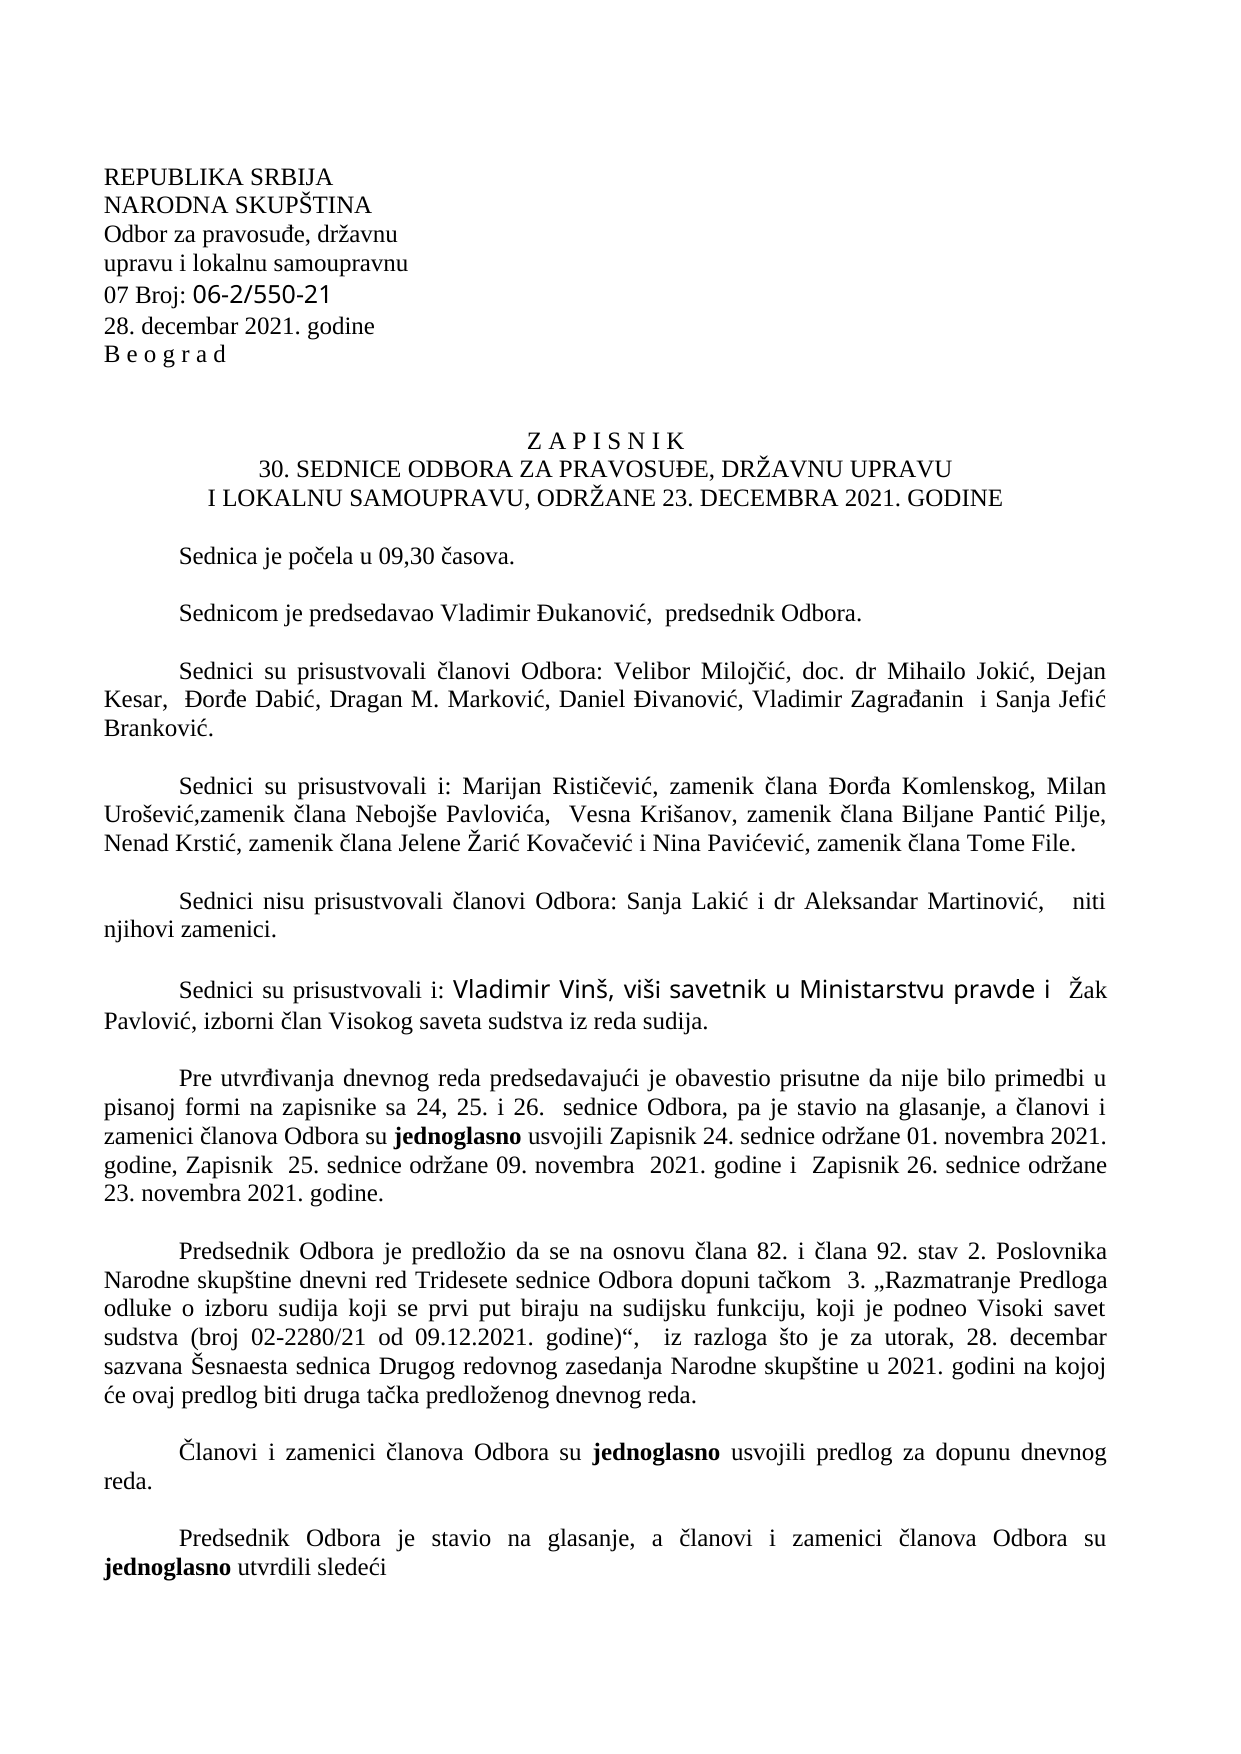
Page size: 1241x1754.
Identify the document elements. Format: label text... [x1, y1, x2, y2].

text I LOKALNU SAMOUPRAVU, ODRŽANE 23. DECEMBRA 2021. GODINE [103, 483, 1107, 512]
text Sednici nisu prisustvovali članovi Odbora: Sanja Lakić i dr Aleksandar Martinović, niti njihovi zamenici. [103, 886, 1107, 943]
text REPUBLIKA SRBIJA [103, 162, 1107, 190]
text Članovi i zamenici članova Odbora su jednoglasno usvojili predlog za dopunu dnevnog reda. [103, 1437, 1107, 1495]
text Pre utvrđivanja dnevnog reda predsedavajući je obavestio prisutne da nije bilo primedbi u pisanoj formi na zapisnike sa 24, 25. i 26. sednice Odbora, pa je stavio na glasanje, a članovi i zamenici članova Odbora su jednoglasno usvojili Zapisnik 24. sednice održane 01. novembra 2021. godine, Zapisnik 25. sednice održane 09. novembra 2021. godine i Zapisnik 26. sednice održane 23. novembra 2021. godine. [103, 1063, 1107, 1207]
text 07 Broj: 06-2/550-21 [103, 277, 1107, 311]
text Sednici su prisustvovali i: Marijan Rističević, zamenik člana Đorđa Komlenskog, Milan Urošević,zamenik člana Nebojše Pavlovića, Vesna Krišanov, zamenik člana Biljane Pantić Pilje, Nenad Krstić, zamenik člana Jelene Žarić Kovačević i Nina Pavićević, zamenik člana Tome File. [103, 771, 1107, 857]
text 30. SEDNICE ODBORA ZA PRAVOSUĐE, DRŽAVNU UPRAVU [103, 454, 1107, 483]
text Sednici su prisustvovali članovi Odbora: Velibor Milojčić, doc. dr Mihailo Jokić, Dejan Kesar, Đorđe Dabić, Dragan M. Marković, Daniel Đivanović, Vladimir Zagrađanin i Sanja Jefić Branković. [103, 656, 1107, 742]
text Sednici su prisustvovali i: Vladimir Vinš, viši savetnik u Ministarstvu pravde i Žak Pavlović, izborni član Visokog saveta sudstva iz reda sudija. [103, 972, 1107, 1035]
text NARODNA SKUPŠTINA [103, 190, 1107, 219]
text upravu i lokalnu samoupravnu [103, 248, 1107, 277]
text Sednicom je predsedavao Vladimir Đukanović, predsednik Odbora. [103, 598, 1107, 627]
text Predsednik Odbora je stavio na glasanje, a članovi i zamenici članova Odbora su jednoglasno utvrdili sledeći [103, 1523, 1107, 1581]
text Z A P I S N I K [103, 426, 1107, 454]
text 28. decembar 2021. godine [103, 311, 1107, 339]
text Predsednik Odbora je predložio da se na osnovu člana 82. i člana 92. stav 2. Poslovnika Narodne skupštine dnevni red Tridesete sednice Odbora dopuni tačkom 3. „Razmatranje Predloga odluke o izboru sudija koji se prvi put biraju na sudijsku funkciju, koji je podneo Visoki savet sudstva (broj 02-2280/21 od 09.12.2021. godine)“, iz razloga što je za utorak, 28. decembar sazvana Šesnaesta sednica Drugog redovnog zasedanja Narodne skupštine u 2021. godini na kojoj će ovaj predlog biti druga tačka predloženog dnevnog reda. [103, 1236, 1107, 1408]
text Odbor za pravosuđe, državnu [103, 219, 1107, 248]
text B e o g r a d [103, 339, 1107, 368]
text Sednica je počela u 09,30 časova. [103, 541, 1107, 569]
